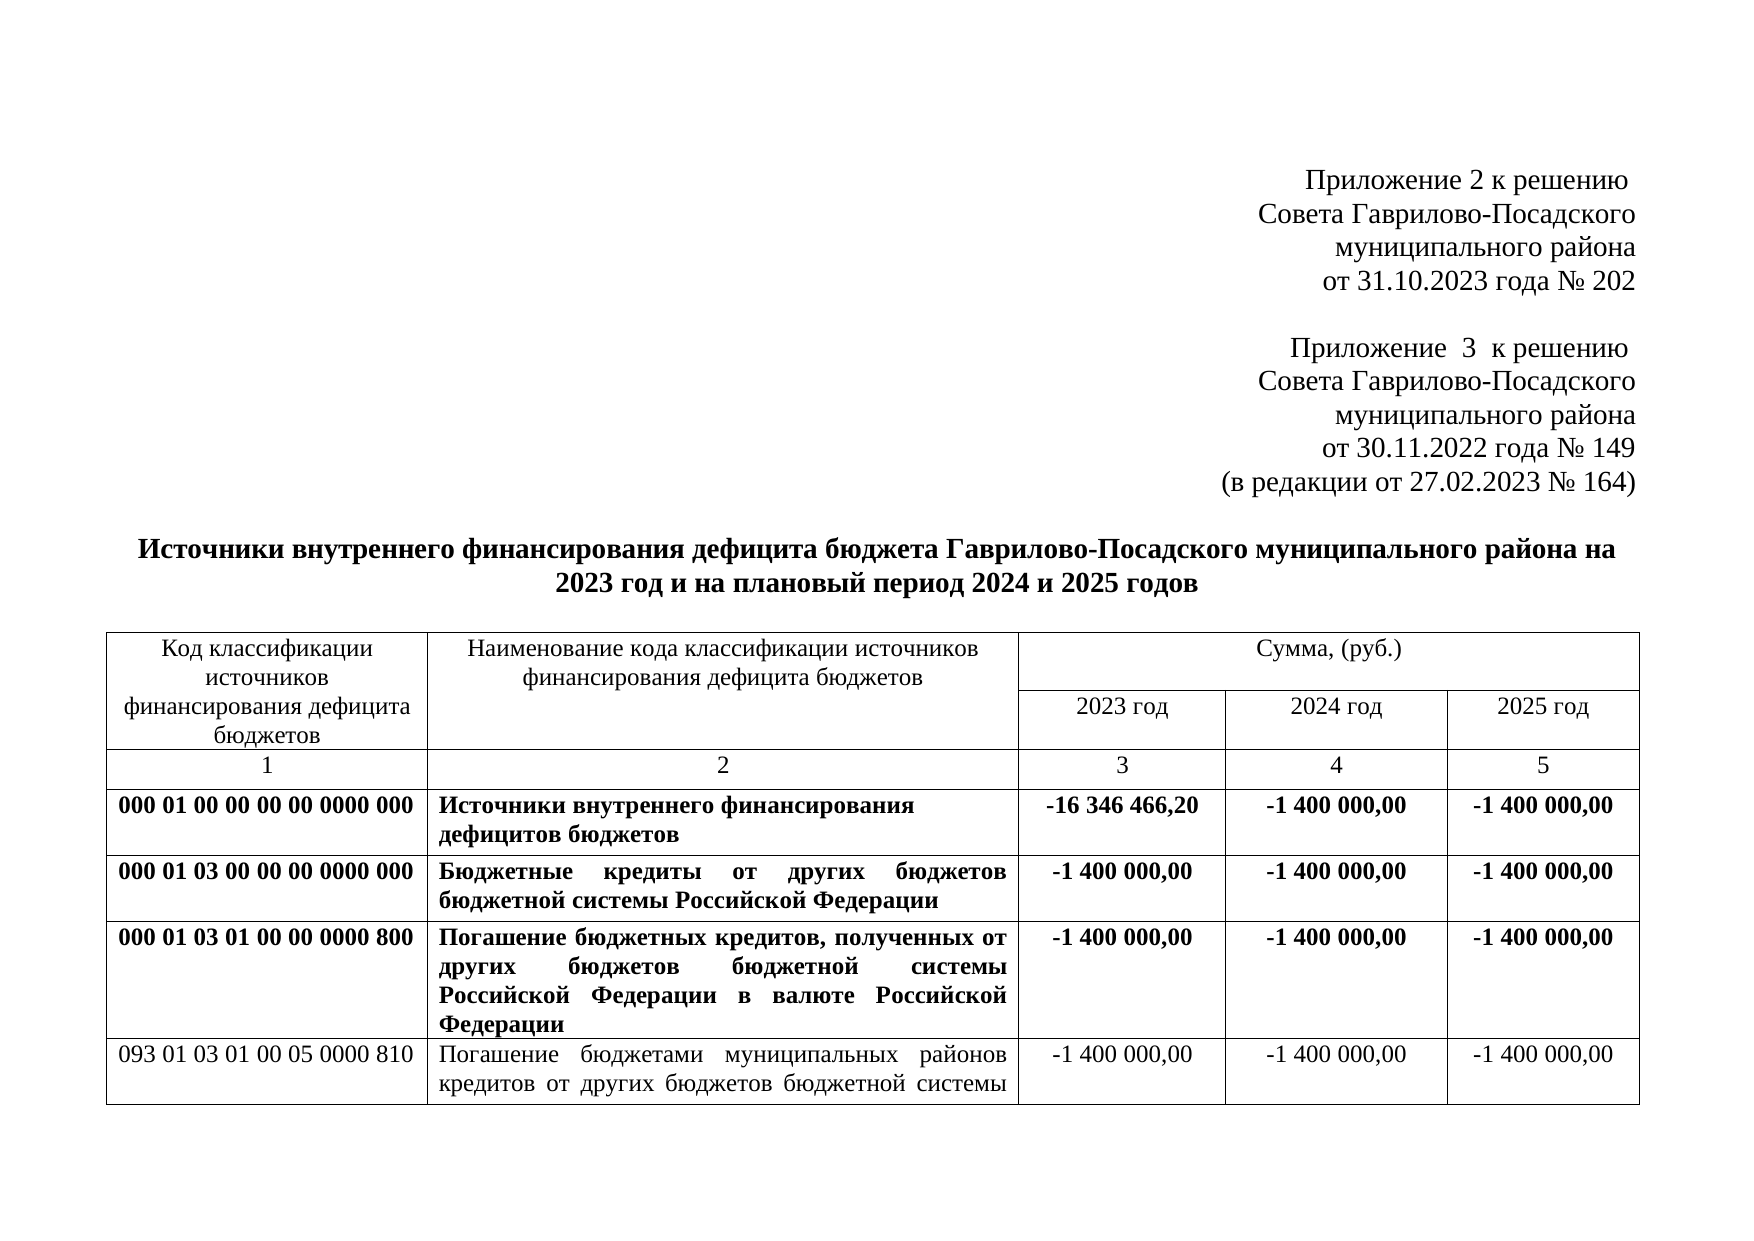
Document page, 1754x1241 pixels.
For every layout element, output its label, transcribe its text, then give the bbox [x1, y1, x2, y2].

table_cell -1 400 000,00 [1226, 1039, 1447, 1104]
table_cell -1 400 000,00 [1226, 922, 1447, 1038]
table_cell 000 01 03 01 00 00 0000 800 [107, 922, 427, 1038]
text Приложение 2 к решению Совета Гаврилово-Посадского [591, 162, 1636, 229]
table_cell Бюджетные кредиты от других бюджетов бюджетной системы Российской Федерации [428, 856, 1018, 921]
table_cell 2025 год [1448, 691, 1639, 749]
table_cell -1 400 000,00 [1019, 856, 1225, 921]
text (в редакции от 27.02.2023 № 164) [1003, 464, 1636, 498]
table_cell -16 346 466,20 [1019, 790, 1225, 855]
table_cell -1 400 000,00 [1448, 790, 1639, 855]
text муниципального района [591, 229, 1636, 263]
table_cell 000 01 00 00 00 00 0000 000 [107, 790, 427, 855]
table_cell -1 400 000,00 [1226, 856, 1447, 921]
table_cell -1 400 000,00 [1448, 856, 1639, 921]
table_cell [107, 1039, 427, 1104]
table_cell 1 [107, 750, 427, 789]
table_header Сумма, (руб.) [1019, 633, 1639, 690]
table_cell 2024 год [1226, 691, 1447, 749]
table_header Наименование кода классификации источников финансирования дефицита бюджетов [428, 633, 1018, 749]
table_cell 4 [1226, 750, 1447, 789]
table_cell 2 [428, 750, 1018, 789]
table_cell -1 400 000,00 [1019, 922, 1225, 1038]
text Источники внутреннего финансирования дефицита бюджета Гаврилово-Посадского муниципального района на 2023 год и на плановый период 2024 и 2025 годов [118, 531, 1636, 598]
table_cell 2023 год [1019, 691, 1225, 749]
table_cell -1 400 000,00 [1448, 1039, 1639, 1104]
text Приложение 3 к решению Совета Гаврилово-Посадского муниципального района [1107, 330, 1636, 431]
table_cell 5 [1448, 750, 1639, 789]
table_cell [428, 1039, 1018, 1104]
text от 30.11.2022 года № 149 [1003, 431, 1636, 464]
table_cell -1 400 000,00 [1019, 1039, 1225, 1104]
table_cell Погашение бюджетных кредитов, полученных от других бюджетов бюджетной системы Российской Федерации в валюте Российской Федерации [428, 922, 1018, 1038]
table_header Код классификации источников финансирования дефицита бюджетов [107, 633, 427, 749]
table_cell Источники внутреннего финансирования дефицитов бюджетов [428, 790, 1018, 855]
table_cell -1 400 000,00 [1226, 790, 1447, 855]
table_cell -1 400 000,00 [1448, 922, 1639, 1038]
table_cell 000 01 03 00 00 00 0000 000 [107, 856, 427, 921]
text от 31.10.2023 года № 202 [118, 263, 1636, 297]
table_cell 3 [1019, 750, 1225, 789]
